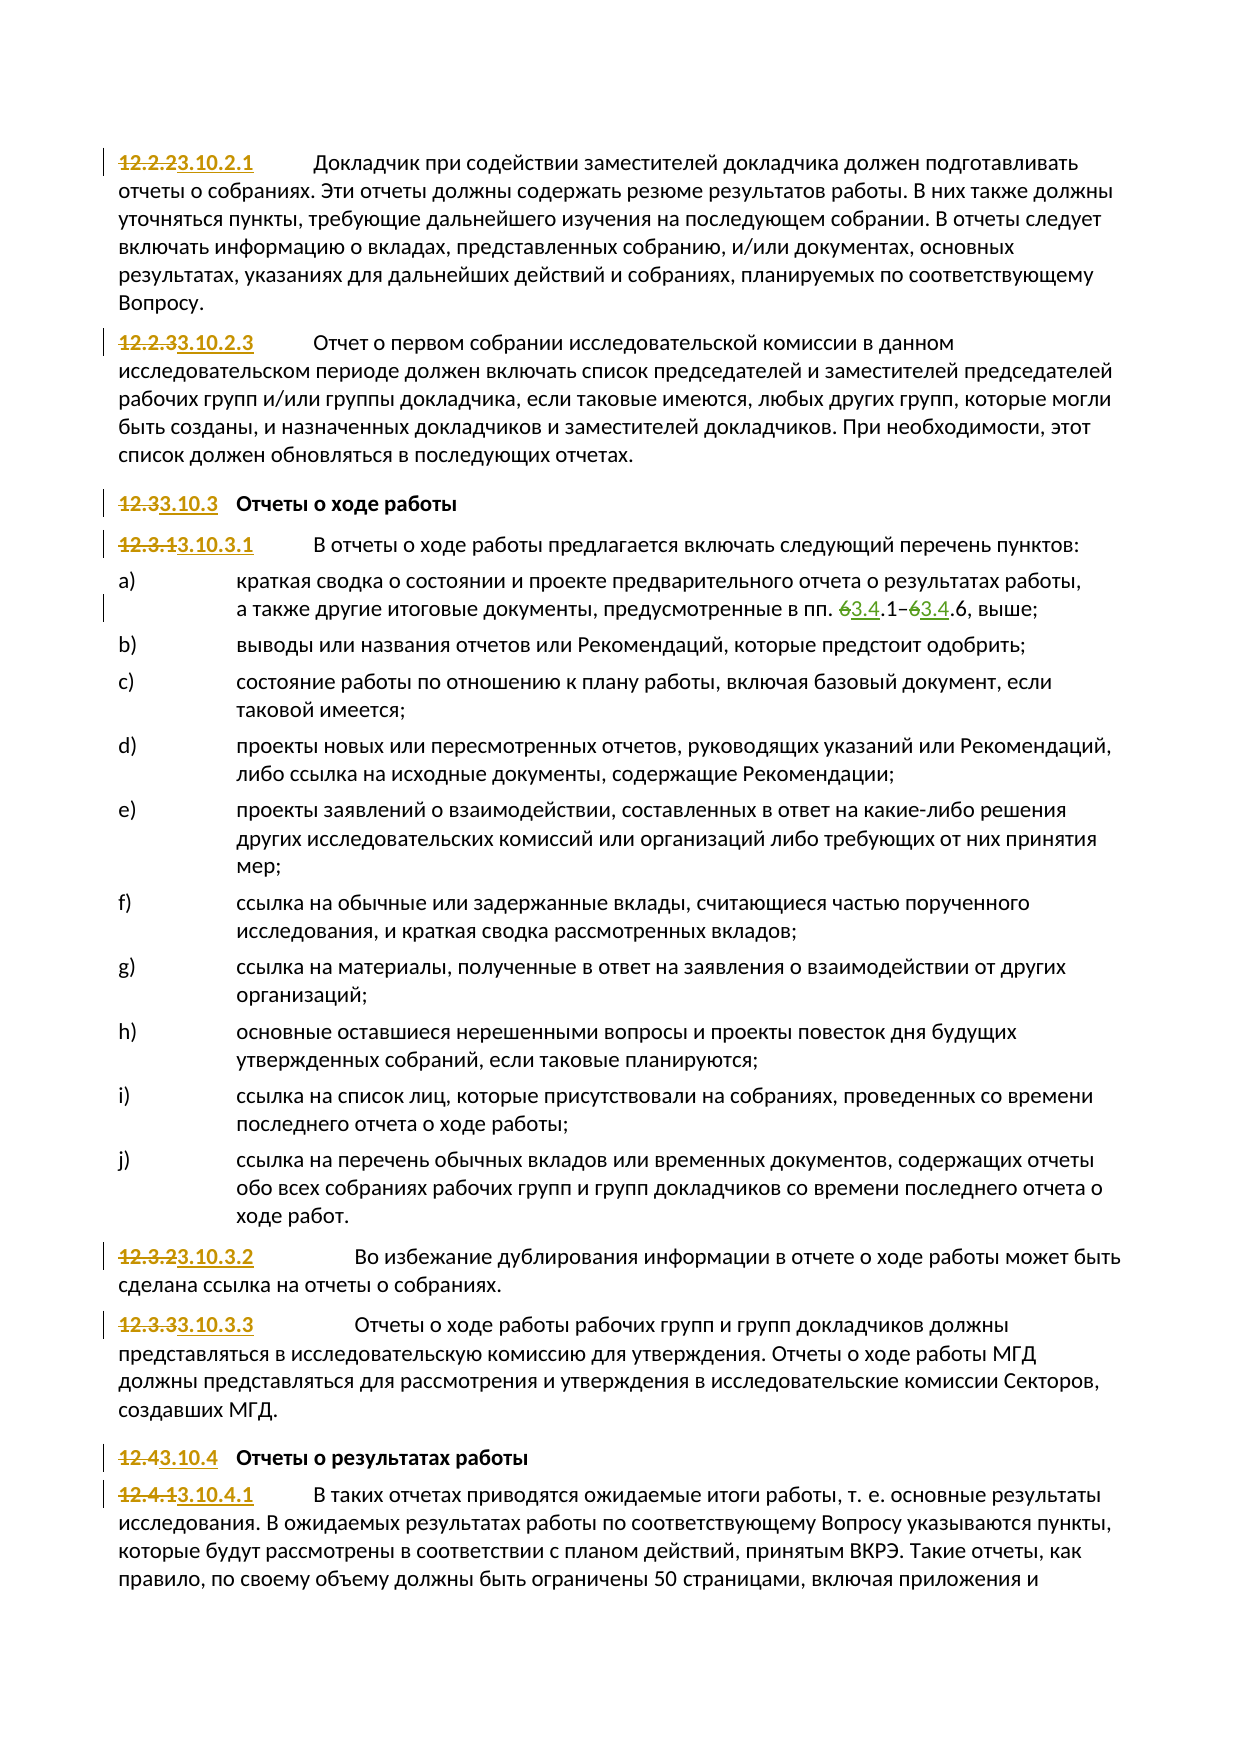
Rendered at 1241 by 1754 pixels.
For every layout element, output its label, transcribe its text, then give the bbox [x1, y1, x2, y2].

text Отчет о первом собрании исследовательской комиссии в данном исследовательском периоде должен включать список председателей и заместителей председателей рабочих групп и/или группы докладчика, если таковые имеются, любых других групп, которые могли быть созданы, и назначенных докладчиков и заместителей докладчиков. При необходимости, этот список должен обновляться в последующих отчетах. [118, 328, 1122, 468]
text a) краткая сводка о состоянии и проекте предварительного отчета о результатах работы, а также другие итоговые документы, предусмотренные в пп. .1–.6, выше; [118, 566, 1122, 622]
subtitle Отчеты о результатах работы [118, 1443, 1122, 1472]
text Докладчик при содействии заместителей докладчика должен подготавливать отчеты о собраниях. Эти отчеты должны содержать резюме результатов работы. В них также должны уточняться пункты, требующие дальнейшего изучения на последующем собрании. В отчеты следует включать информацию о вкладах, представленных собранию, и/или документах, основных результатах, указаниях для дальнейших действий и собраниях, планируемых по соответствующему Вопросу. [118, 148, 1122, 316]
text Во избежание дублирования информации в отчете о ходе работы может быть сделана ссылка на отчеты о собраниях. [118, 1242, 1122, 1298]
text f) ссылка на обычные или задержанные вклады, считающиеся частью порученного исследования, и краткая сводка рассмотренных вкладов; [118, 888, 1122, 944]
text b) выводы или названия отчетов или Рекомендаций, которые предстоит одобрить; [118, 631, 1122, 658]
text В отчеты о ходе работы предлагается включать следующий перечень пунктов: [118, 530, 1122, 558]
text g) ссылка на материалы, полученные в ответ на заявления о взаимодействии от других организаций; [118, 952, 1122, 1008]
subtitle Отчеты о ходе работы [118, 489, 1122, 517]
text c) состояние работы по отношению к плану работы, включая базовый документ, если таковой имеется; [118, 667, 1122, 723]
text h) основные оставшиеся нерешенными вопросы и проекты повесток дня будущих утвержденных собраний, если таковые планируются; [118, 1017, 1122, 1073]
text i) ссылка на список лиц, которые присутствовали на собраниях, проведенных со времени последнего отчета о ходе работы; [118, 1081, 1122, 1137]
text Отчеты о ходе работы рабочих групп и групп докладчиков должны представляться в исследовательскую комиссию для утверждения. Отчеты о ходе работы МГД должны представляться для рассмотрения и утверждения в исследовательские комиссии Секторов, создавших МГД. [118, 1311, 1122, 1423]
text e) проекты заявлений о взаимодействии, составленных в ответ на какие-либо решения других исследовательских комиссий или организаций либо требующих от них принятия мер; [118, 796, 1122, 880]
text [118, 1480, 1122, 1592]
text d) проекты новых или пересмотренных отчетов, руководящих указаний или Рекомендаций, либо ссылка на исходные документы, содержащие Рекомендации; [118, 731, 1122, 787]
text j) ссылка на перечень обычных вкладов или временных документов, содержащих отчеты обо всех собраниях рабочих групп и групп докладчиков со времени последнего отчета о ходе работ. [118, 1146, 1122, 1229]
